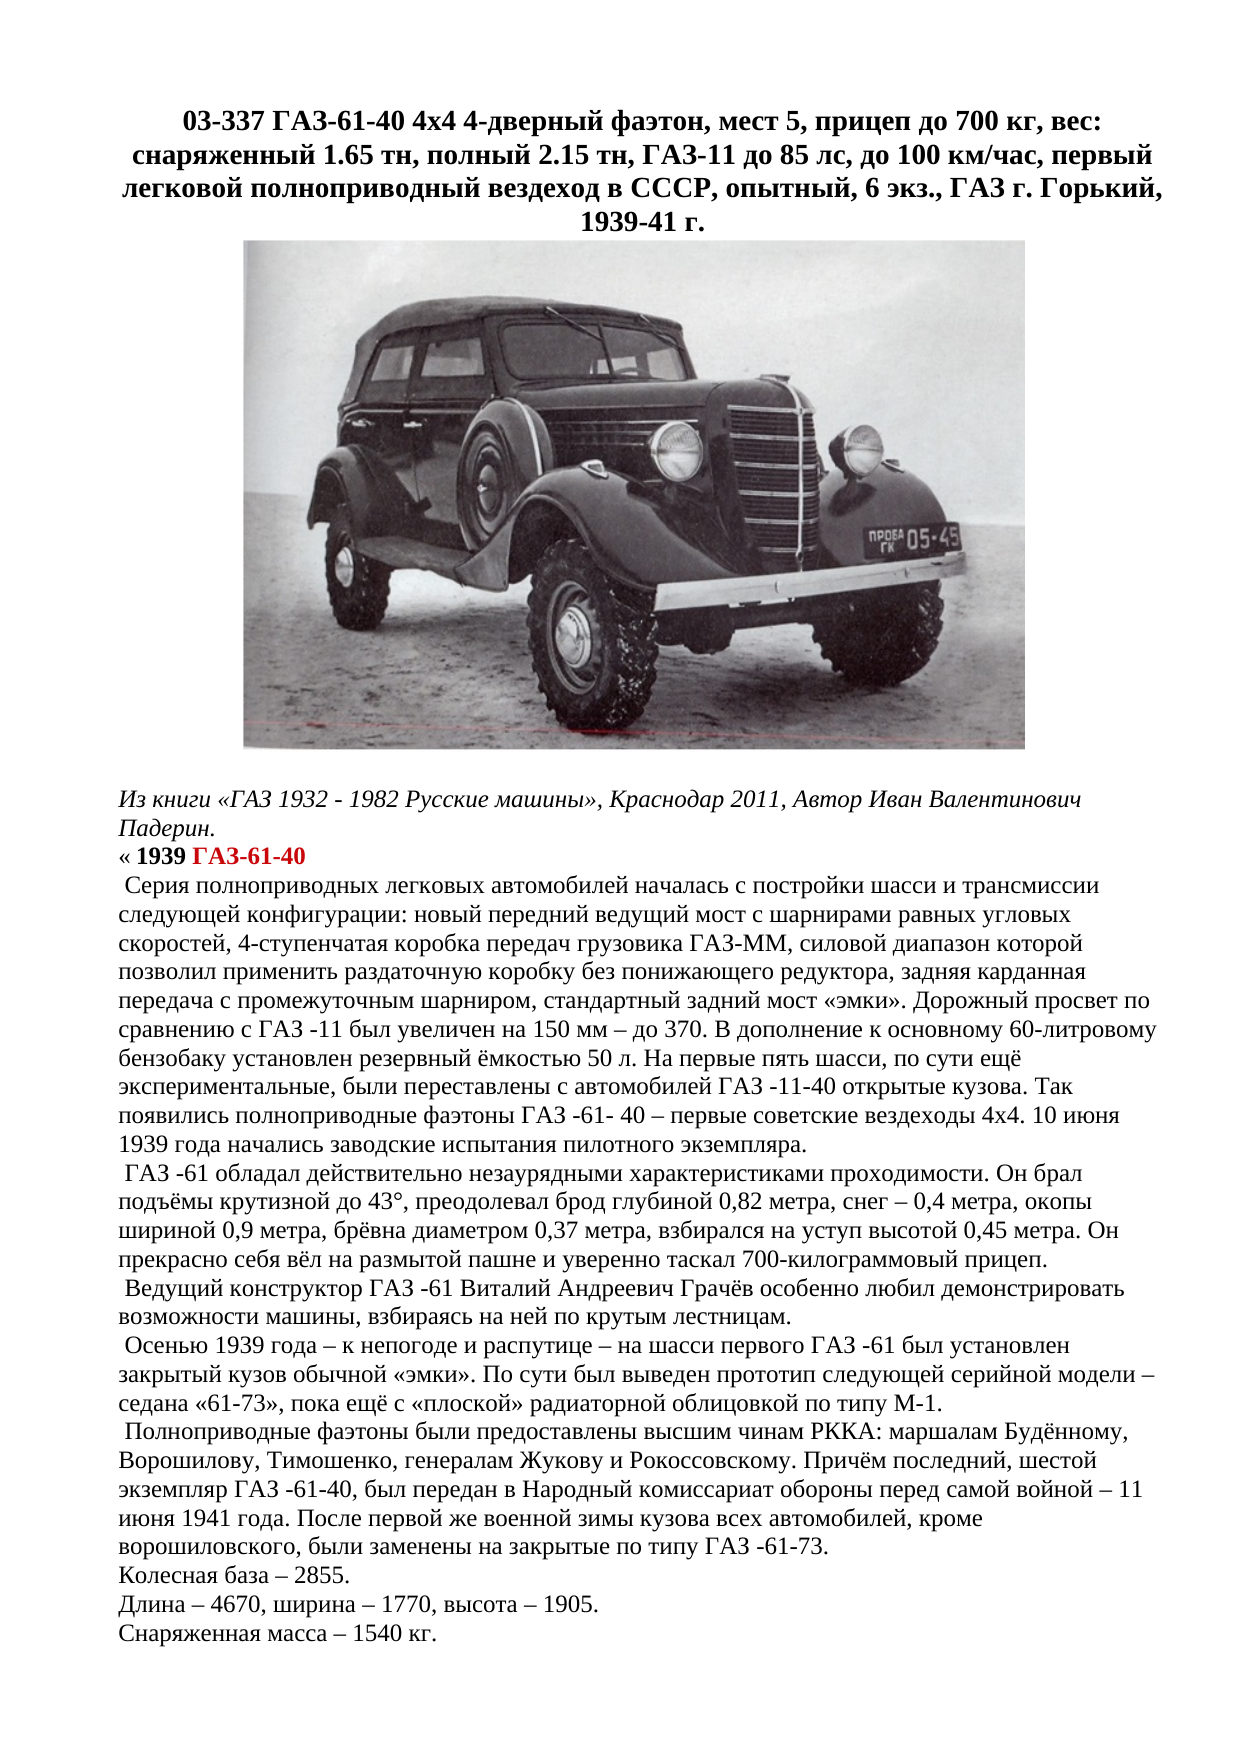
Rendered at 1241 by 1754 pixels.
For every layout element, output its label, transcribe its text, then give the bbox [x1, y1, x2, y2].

text закрытый кузов обычной «эмки». По сути был выведен прототип следующей серийной модели – седана «61-73», пока ещё с «плоской» радиаторной облицовкой по типу М-1. [118, 1359, 1167, 1416]
text ГАЗ -61 обладал действительно незаурядными характеристиками проходимости. Он брал [118, 1158, 1167, 1186]
text Полноприводные фаэтоны были предоставлены высшим чинам РККА: маршалам Будённому, Ворошилову, Тимошенко, генералам Жукову и Рокоссовскому. Причём последний, шестой экземпляр ГАЗ -61-40, был передан в Народный комиссариат обороны перед самой войной – 11 июня 1941 года. После первой же военной зимы кузова всех автомобилей, кроме ворошиловского, были заменены на закрытые по типу ГАЗ -61-73. [118, 1416, 1167, 1560]
text Из книги «ГАЗ 1932 - 1982 Русские машины», Краснодар 2011, Автор Иван Валентинович Падерин. [118, 784, 1167, 841]
text Осенью 1939 года – к непогоде и распутице – на шасси первого ГАЗ -61 был установлен [118, 1330, 1167, 1359]
text 03-337 ГАЗ-61-40 4х4 4-дверный фаэтон, мест 5, прицеп до 700 кг, вес: снаряженный 1.65 тн, полный 2.15 тн, ГАЗ-11 до 85 лс, до 100 км/час, первый легковой полноприводный вездеход в СССР, опытный, 6 экз., ГАЗ г. Горький, 1939-41 г. [118, 103, 1167, 238]
text появились полноприводные фаэтоны ГАЗ -61- 40 – первые советские вездеходы 4х4. 10 июня [118, 1100, 1167, 1129]
text Серия полноприводных легковых автомобилей началась с постройки шасси и трансмиссии следующей конфигурации: новый передний ведущий мост с шарнирами равных угловых скоростей, 4-ступенчатая коробка передач грузовика ГАЗ-ММ, силовой диапазон которой позволил применить раздаточную коробку без понижающего редуктора, задняя карданная передача с промежуточным шарниром, стандартный задний мост «эмки». Дорожный просвет по сравнению с ГАЗ -11 был увеличен на 150 мм – до 370. В дополнение к основному 60-литровому бензобаку установлен резервный ёмкостью 50 л. На первые пять шасси, по сути ещё экспериментальные, были переставлены с автомобилей ГАЗ -11-40 открытые кузова. Так [118, 870, 1167, 1100]
text 1939 года начались заводские испытания пилотного экземпляра. [118, 1129, 1167, 1158]
text Колесная база – 2855. [118, 1560, 1167, 1589]
text Снаряженная масса – 1540 кг. [118, 1618, 1167, 1646]
text Длина – 4670, ширина – 1770, высота – 1905. [118, 1589, 1167, 1618]
text подъёмы крутизной до 43°, преодолевал брод глубиной 0,82 метра, снег – 0,4 метра, окопы шириной 0,9 метра, брёвна диаметром 0,37 метра, взбирался на уступ высотой 0,45 метра. Он прекрасно себя вёл на размытой пашне и уверенно таскал 700-килограммовый прицеп. [118, 1186, 1167, 1273]
picture [241, 239, 1025, 752]
text « 1939 ГАЗ-61-40 [118, 841, 1167, 870]
text Ведущий конструктор ГАЗ -61 Виталий Андреевич Грачёв особенно любил демонстрировать возможности машины, взбираясь на ней по крутым лестницам. [118, 1273, 1167, 1330]
